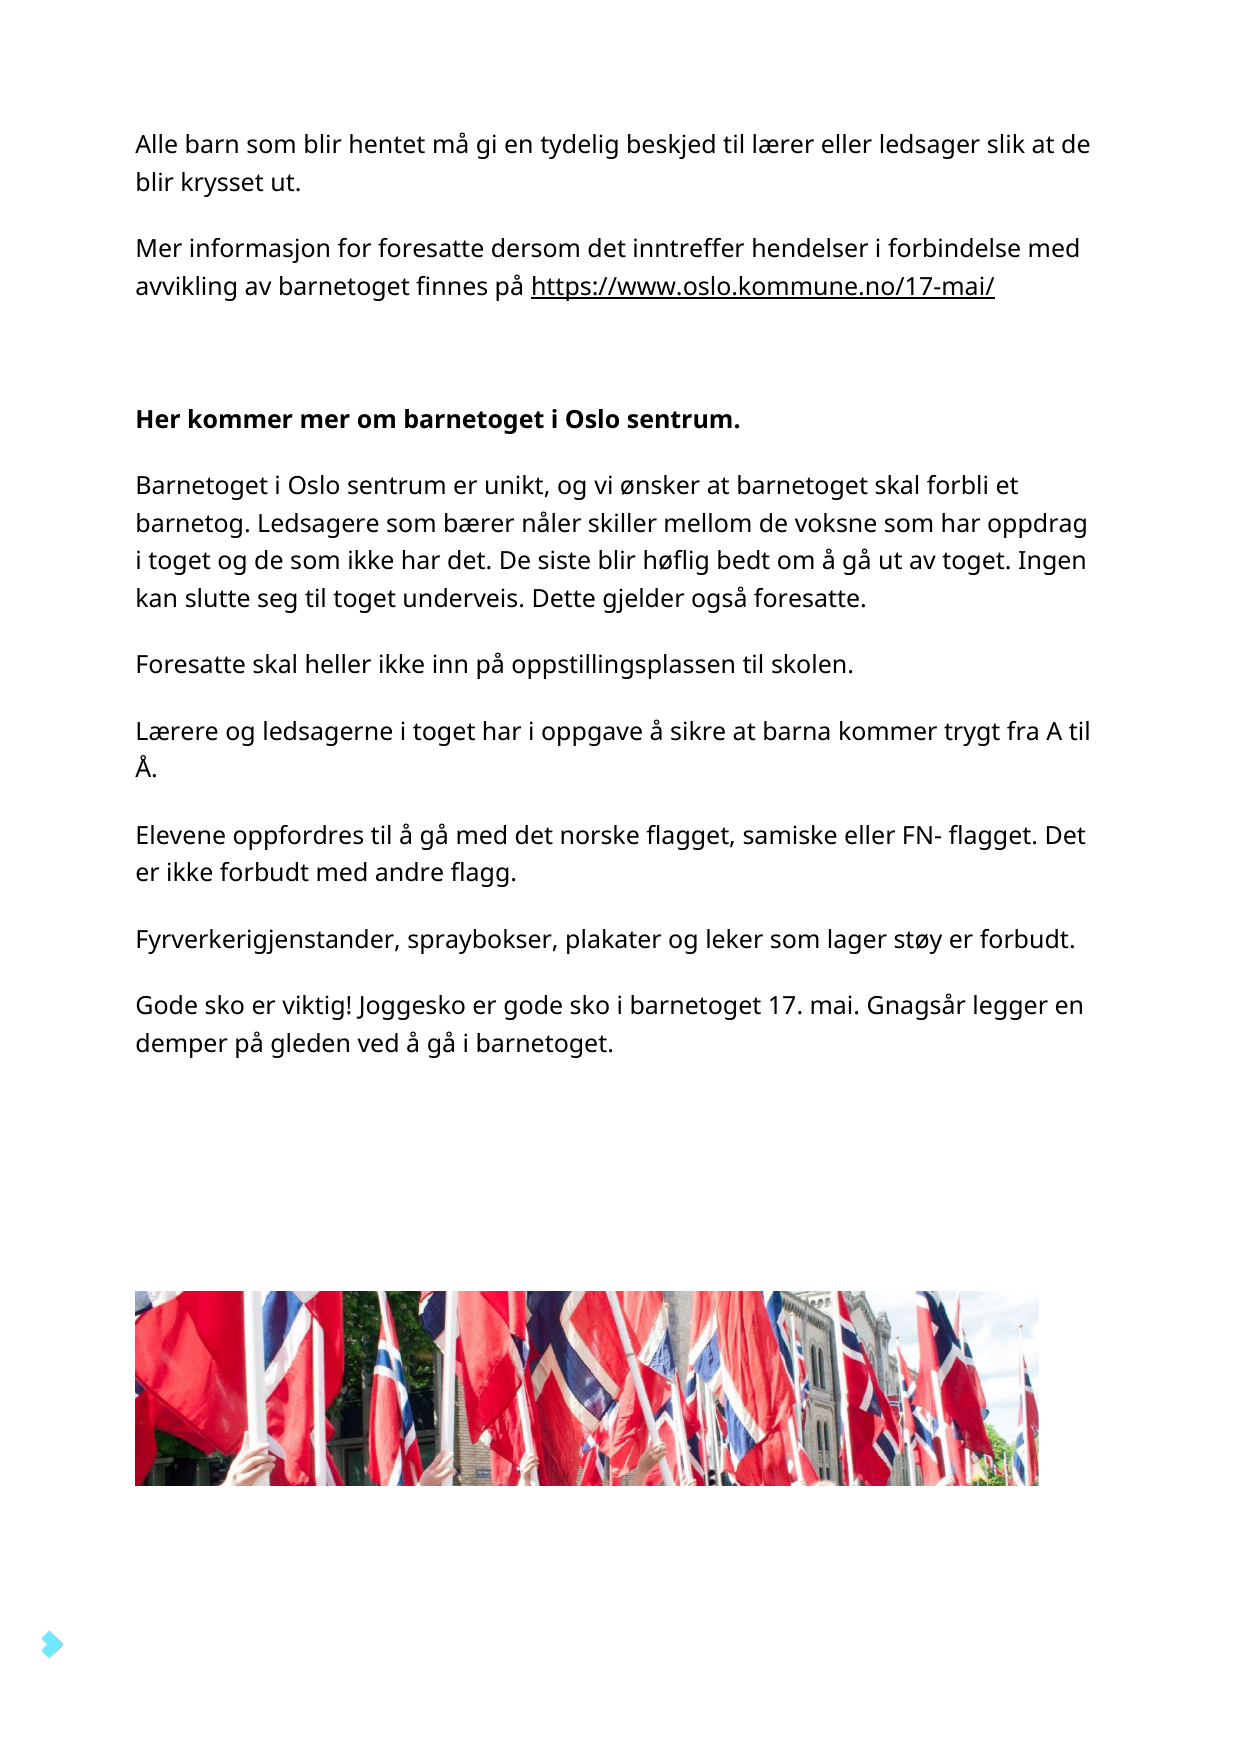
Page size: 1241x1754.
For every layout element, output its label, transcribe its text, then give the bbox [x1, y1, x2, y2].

text Fyrverkerigjenstander, spraybokser, plakater og leker som lager støy er forbudt. [135, 921, 1101, 955]
picture [41, 1630, 64, 1659]
text Elevene oppfordres til å gå med det norske flagget, samiske eller FN- flagget. Det er ikke forbudt med andre flagg. [135, 817, 1101, 889]
text Her kommer mer om barnetoget i Oslo sentrum. [135, 401, 1101, 436]
text Mer informasjon for foresatte dersom det inntreffer hendelser i forbindelse med avvikling av barnetoget finnes på https://www.oslo.kommune.no/17-mai/ [135, 231, 1101, 302]
text Barnetoget i Oslo sentrum er unikt, og vi ønsker at barnetoget skal forbli et barnetog. Ledsagere som bærer nåler skiller mellom de voksne som har oppdrag i toget og de som ikke har det. De siste blir høflig bedt om å gå ut av toget. Ingen kan slutte seg til toget underveis. Dette gjelder også foresatte. [135, 468, 1101, 614]
text Foresatte skal heller ikke inn på oppstillingsplassen til skolen. [135, 647, 1101, 681]
picture [135, 1291, 1039, 1486]
text Lærere og ledsagerne i toget har i oppgave å sikre at barna kommer trygt fra A til Å. [135, 713, 1101, 785]
text Alle barn som blir hentet må gi en tydelig beskjed til lærer eller ledsager slik at de blir krysset ut. [135, 127, 1101, 198]
text Gode sko er viktig! Joggesko er gode sko i barnetoget 17. mai. Gnagsår legger en demper på gleden ved å gå i barnetoget. [135, 988, 1101, 1059]
